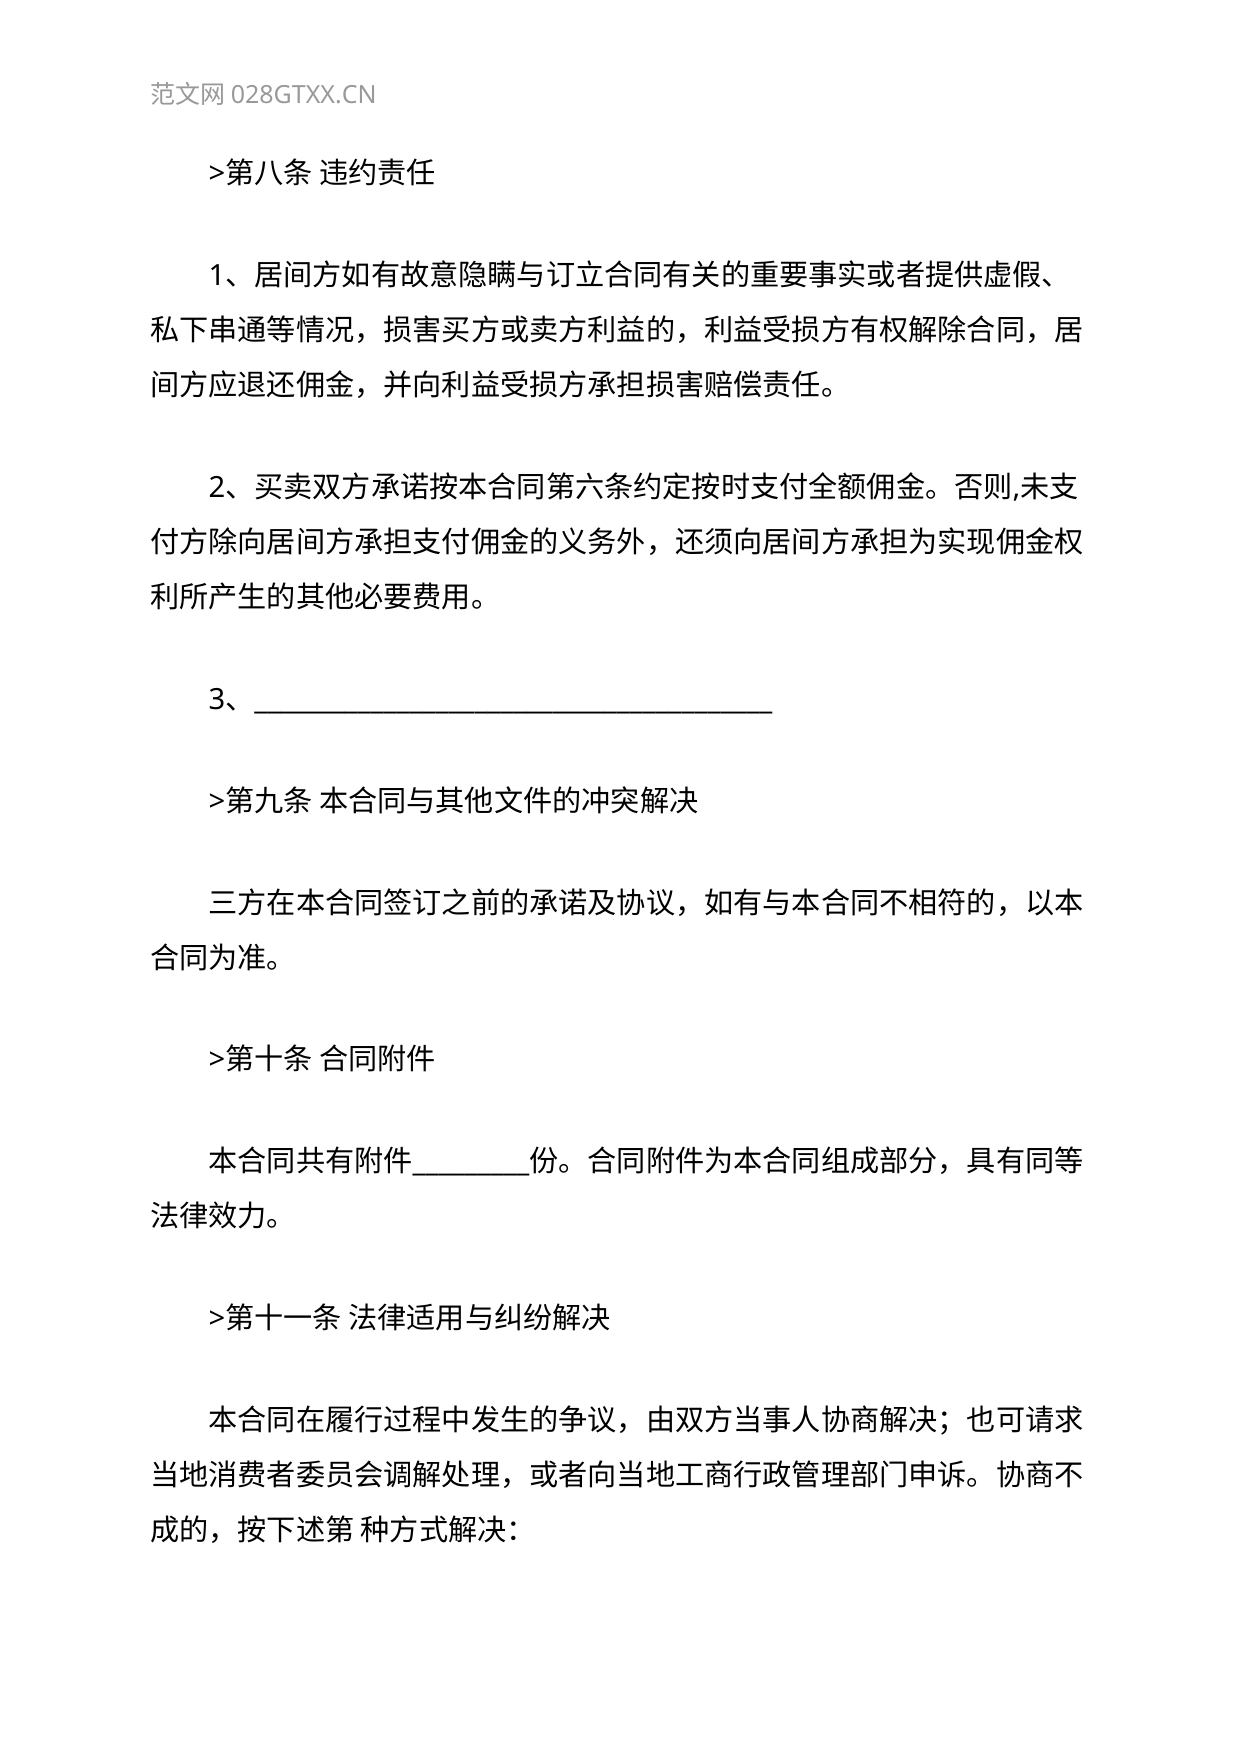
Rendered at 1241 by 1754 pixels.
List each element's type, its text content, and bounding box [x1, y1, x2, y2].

text 1、居间方如有故意隐瞒与订立合同有关的重要事实或者提供虚假、私下串通等情况，损害买方或卖方利益的，利益受损方有权解除合同，居间方应退还佣金，并向利益受损方承担损害赔偿责任。 [150, 252, 1090, 404]
text >第十一条 法律适用与纠纷解决 [150, 1295, 1090, 1337]
text 本合同在履行过程中发生的争议，由双方当事人协商解决；也可请求当地消费者委员会调解处理，或者向当地工商行政管理部门申诉。协商不成的，按下述第 种方式解决： [150, 1397, 1090, 1549]
text >第九条 本合同与其他文件的冲突解决 [150, 777, 1090, 820]
text 三方在本合同签订之前的承诺及协议，如有与本合同不相符的，以本合同为准。 [150, 879, 1090, 976]
text >第十条 合同附件 [150, 1036, 1090, 1078]
text 3、________________________________________ [150, 675, 1090, 718]
text 本合同共有附件_________份。合同附件为本合同组成部分，具有同等法律效力。 [150, 1138, 1090, 1235]
text 2、买卖双方承诺按本合同第六条约定按时支付全额佣金。否则,未支付方除向居间方承担支付佣金的义务外，还须向居间方承担为实现佣金权利所产生的其他必要费用。 [150, 464, 1090, 616]
text >第八条 违约责任 [150, 150, 1090, 192]
